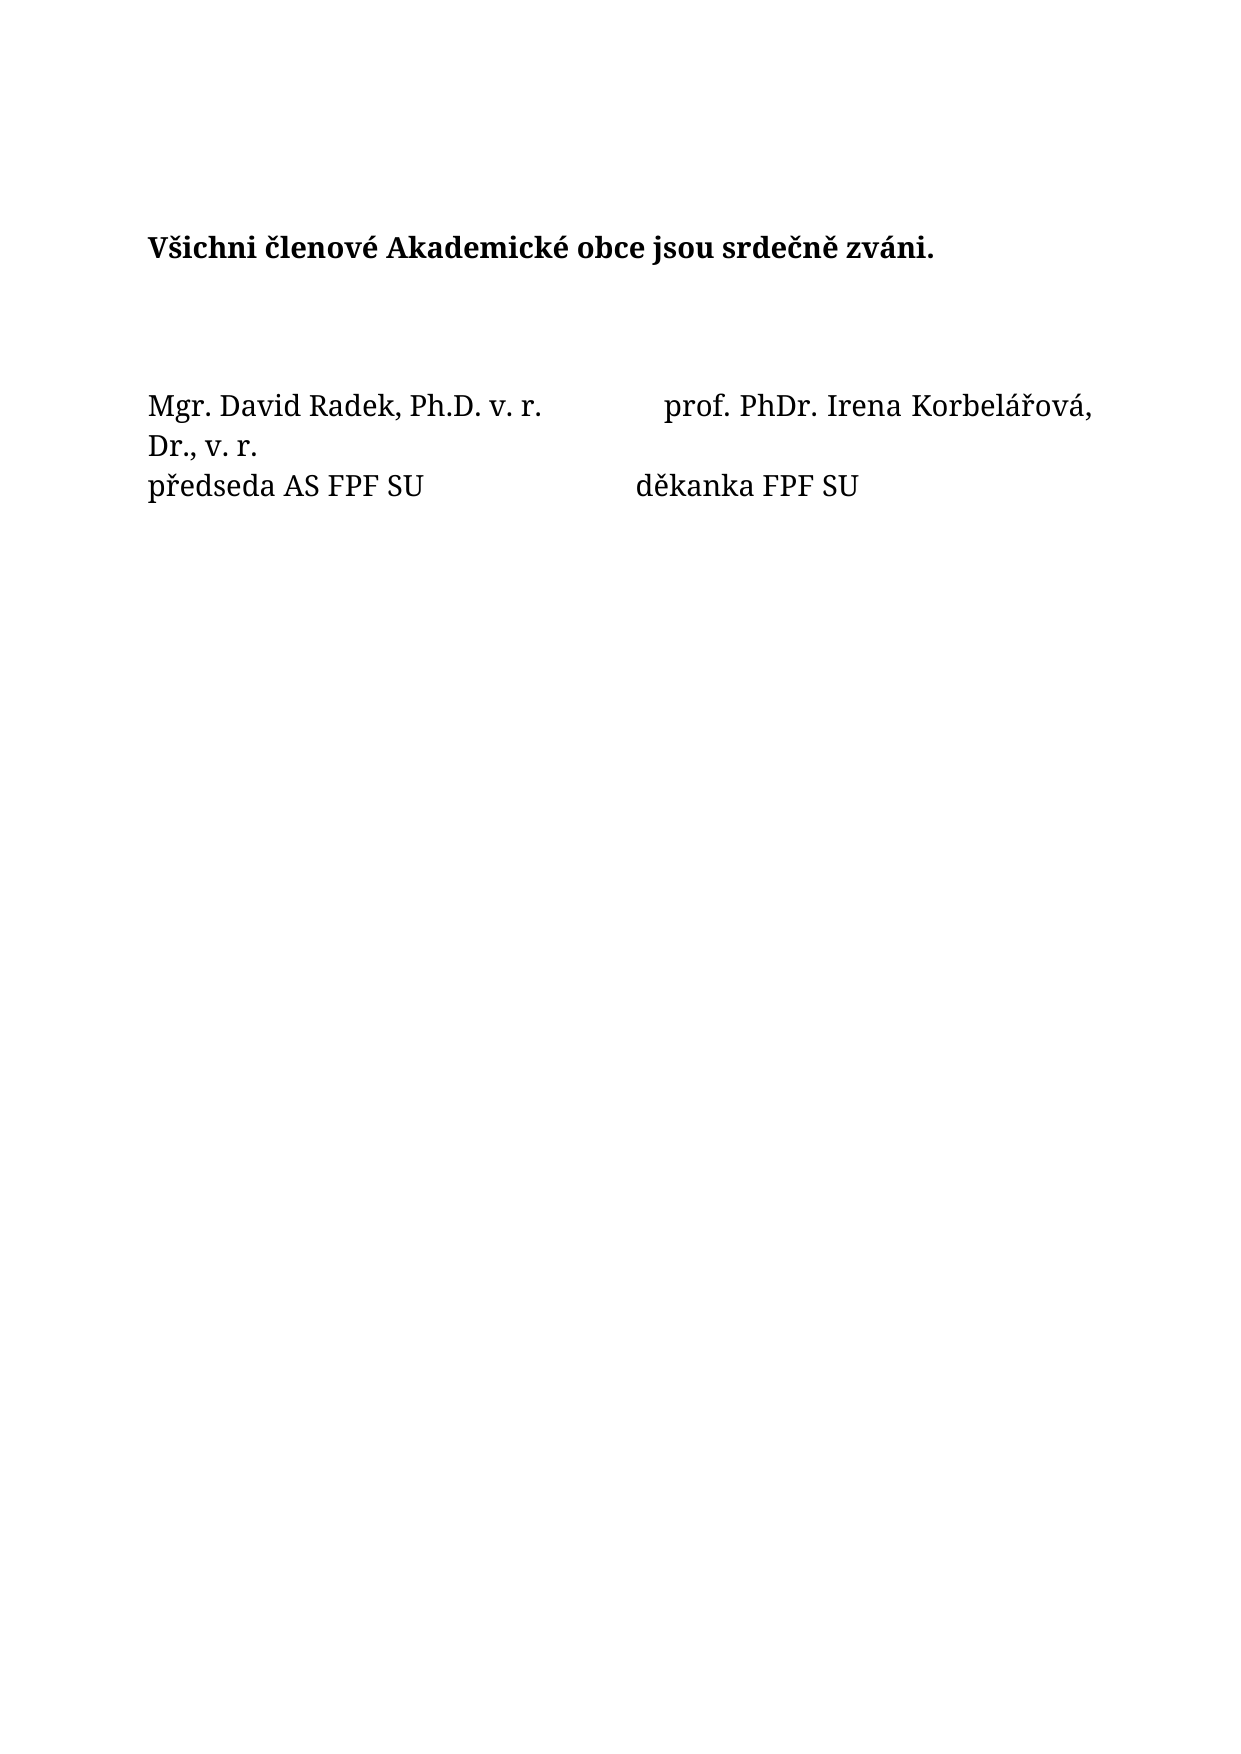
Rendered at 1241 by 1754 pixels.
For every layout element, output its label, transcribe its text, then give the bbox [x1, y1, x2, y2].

text předseda AS FPF SU děkanka FPF SU [148, 465, 1093, 505]
text Mgr. David Radek, Ph.D. v. r. prof. PhDr. Irena Korbelářová, Dr., v. r. [148, 386, 1093, 465]
text Všichni členové Akademické obce jsou srdečně zváni. [148, 227, 1093, 267]
